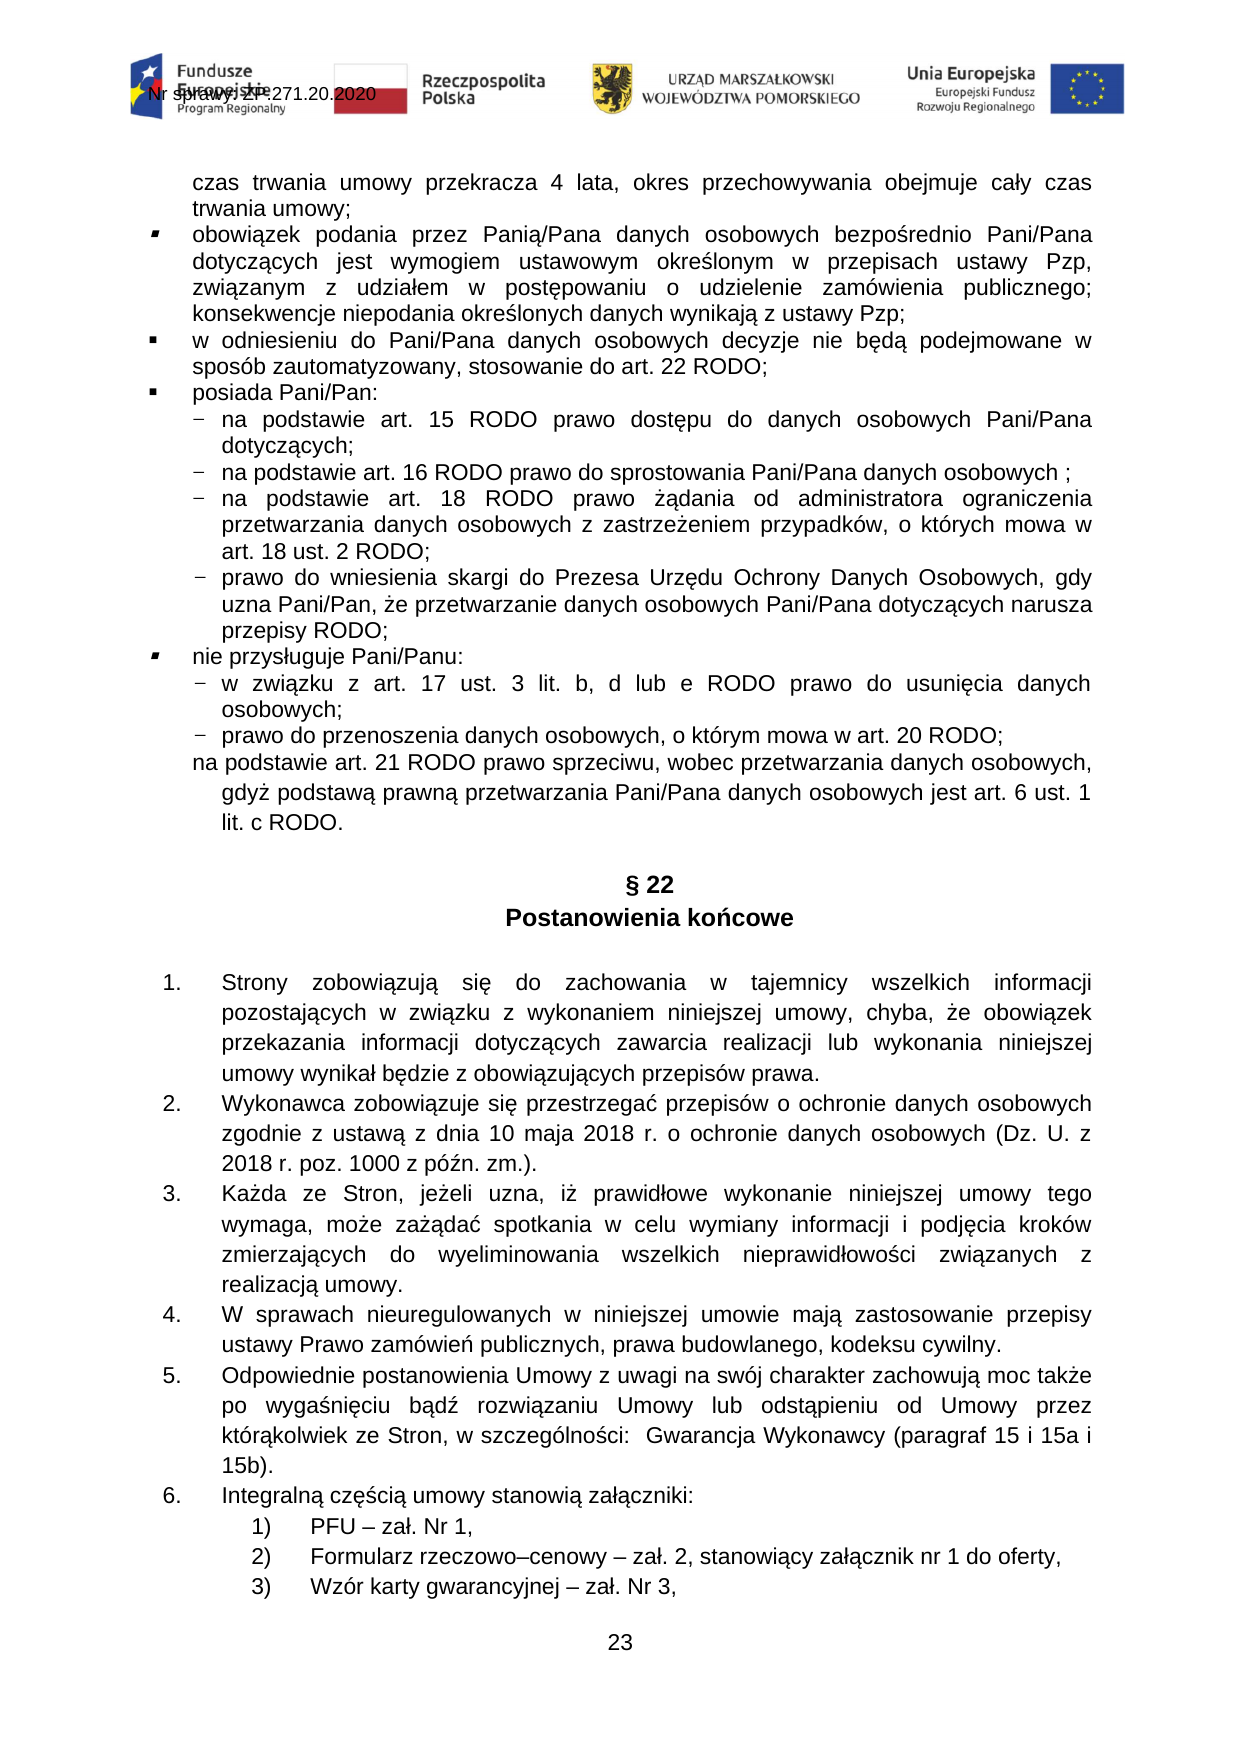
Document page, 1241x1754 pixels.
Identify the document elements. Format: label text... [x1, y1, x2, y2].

list nie przysługuje Pani/Panu: [148, 643, 1093, 670]
list Odpowiednie postanowienia Umowy z uwagi na swój charakter zachowują moc także po wygaśnięciu bądź rozwiązaniu Umowy lub odstąpieniu od Umowy przez którąkolwiek ze Stron, w szczególności: Gwarancja Wykonawcy (paragraf 15 i 15a i 15b). [162, 1362, 1093, 1478]
list W sprawach nieuregulowanych w niniejszej umowie mają zastosowanie przepisy ustawy Prawo zamówień publicznych, prawa budowlanego, kodeksu cywilny. [162, 1301, 1093, 1358]
list na podstawie art. 18 RODO prawo żądania od administratora ograniczenia przetwarzania danych osobowych z zastrzeżeniem przypadków, o których mowa w art. 18 ust. 2 RODO; [192, 485, 1093, 564]
list w odniesieniu do Pani/Pana danych osobowych decyzje nie będą podejmowane w sposób zautomatyzowany, stosowanie do art. 22 RODO; [148, 327, 1093, 379]
list obowiązek podania przez Panią/Pana danych osobowych bezpośrednio Pani/Pana dotyczących jest wymogiem ustawowym określonym w przepisach ustawy Pzp, związanym z udziałem w postępowaniu o udzielenie zamówienia publicznego; konsekwencje niepodania określonych danych wynikają z ustawy Pzp; [148, 221, 1093, 327]
list Formularz rzeczowo–cenowy – zał. 2, stanowiący załącznik nr 1 do oferty, [251, 1543, 1093, 1569]
list Strony zobowiązują się do zachowania w tajemnicy wszelkich informacji pozostających w związku z wykonaniem niniejszej umowy, chyba, że obowiązek przekazania informacji dotyczących zawarcia realizacji lub wykonania niniejszej umowy wynikał będzie z obowiązujących przepisów prawa. [162, 969, 1093, 1086]
text na podstawie art. 21 RODO prawo sprzeciwu, wobec przetwarzania danych osobowych, gdyż podstawą prawną przetwarzania Pani/Pana danych osobowych jest art. 6 ust. 1 lit. c RODO. [192, 749, 1093, 836]
picture [122, 37, 1131, 133]
text § 22 [207, 870, 1093, 898]
list prawo do wniesienia skargi do Prezesa Urzędu Ochrony Danych Osobowych, gdy uzna Pani/Pan, że przetwarzanie danych osobowych Pani/Pana dotyczących narusza przepisy RODO; [192, 564, 1093, 643]
list Integralną częścią umowy stanowią załączniki: [162, 1482, 1093, 1509]
text Postanowienia końcowe [207, 903, 1093, 932]
list Wykonawca zobowiązuje się przestrzegać przepisów o ochronie danych osobowych zgodnie z ustawą z dnia 10 maja 2018 r. o ochronie danych osobowych (Dz. U. z 2018 r. poz. 1000 z późn. zm.). [162, 1090, 1093, 1176]
list Wzór karty gwarancyjnej – zał. Nr 3, [251, 1573, 1093, 1599]
list prawo do przenoszenia danych osobowych, o którym mowa w art. 20 RODO; [192, 722, 1093, 749]
list na podstawie art. 16 RODO prawo do sprostowania Pani/Pana danych osobowych ; [192, 458, 1093, 485]
list na podstawie art. 15 RODO prawo dostępu do danych osobowych Pani/Pana dotyczących; [192, 406, 1093, 458]
list w związku z art. 17 ust. 3 lit. b, d lub e RODO prawo do usunięcia danych osobowych; [192, 670, 1093, 722]
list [148, 168, 1093, 221]
list Każda ze Stron, jeżeli uzna, iż prawidłowe wykonanie niniejszej umowy tego wymaga, może zażądać spotkania w celu wymiany informacji i podjęcia kroków zmierzających do wyeliminowania wszelkich nieprawidłowości związanych z realizacją umowy. [162, 1180, 1093, 1297]
list PFU – zał. Nr 1, [251, 1513, 1093, 1539]
list posiada Pani/Pan: [148, 379, 1093, 406]
